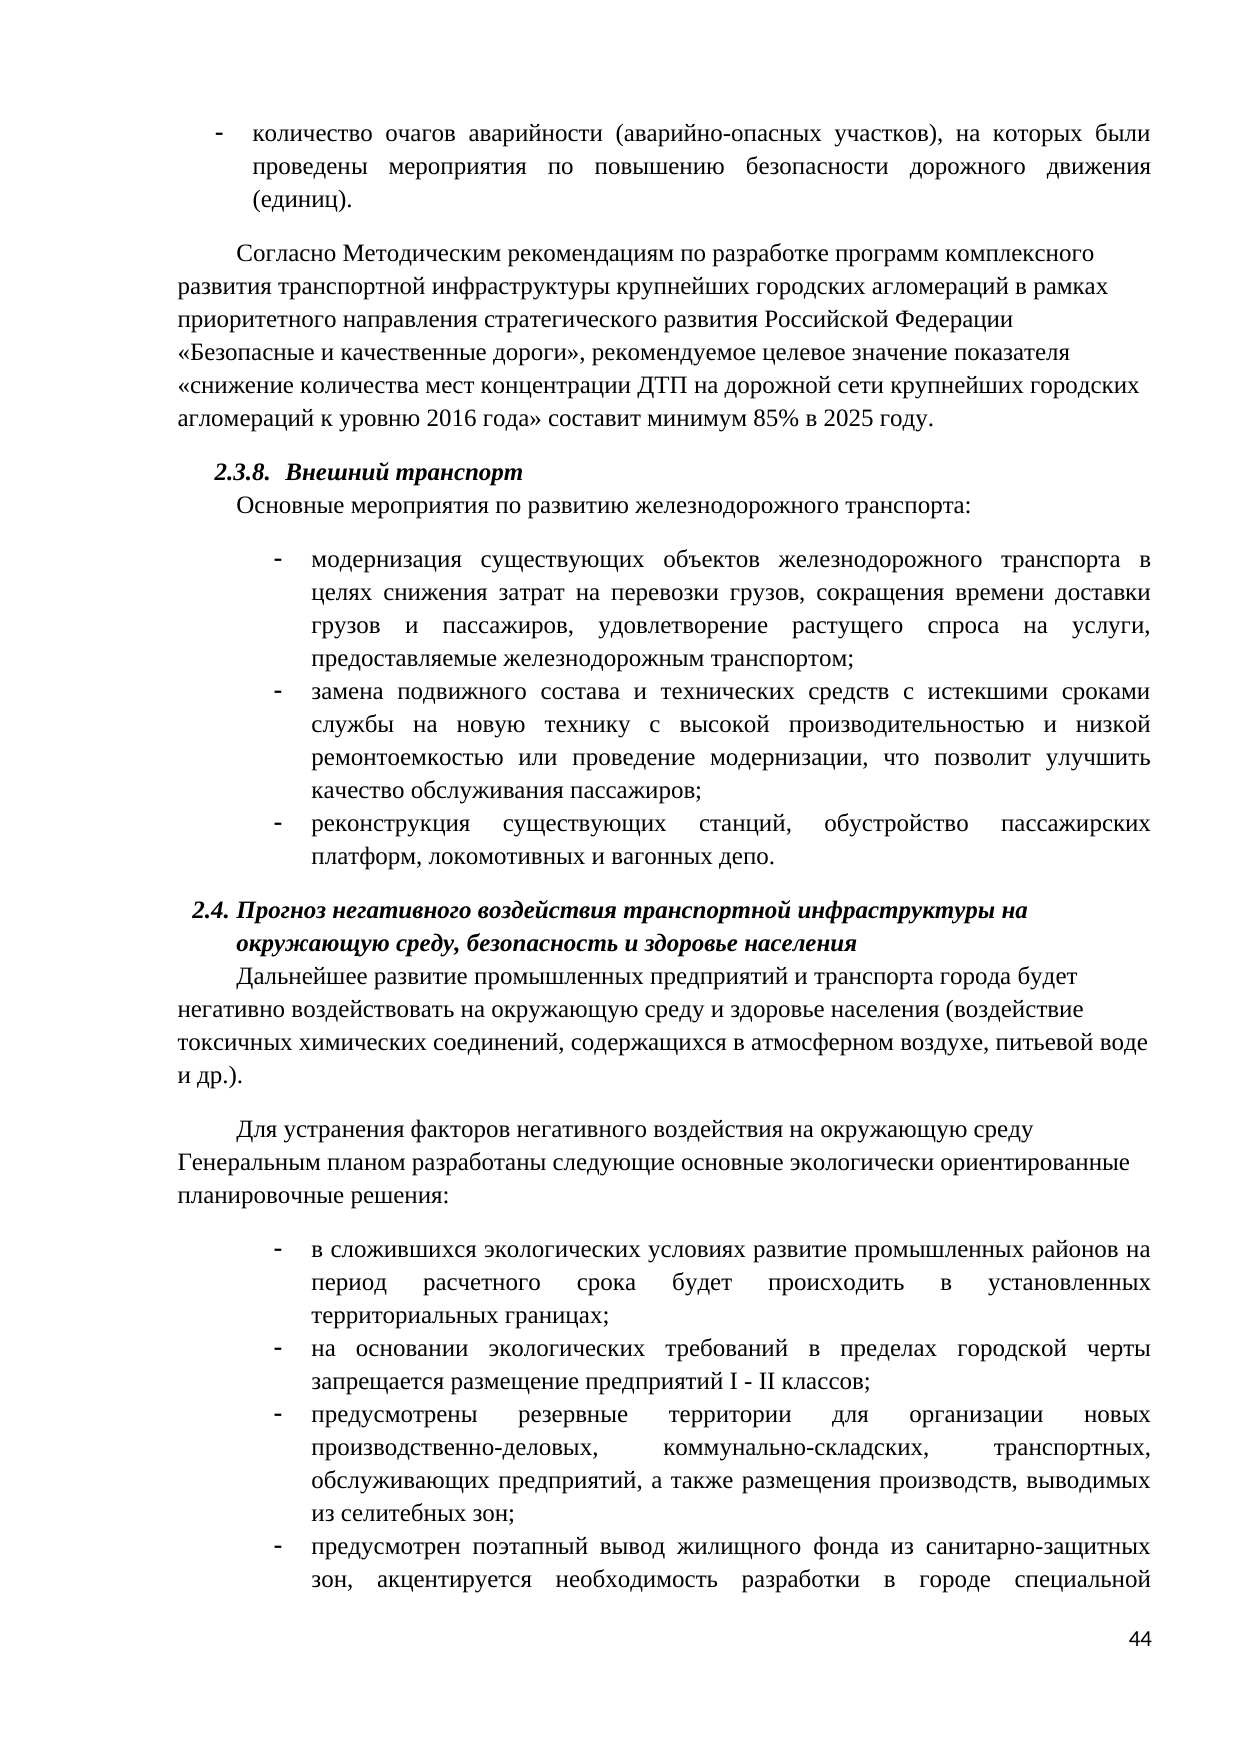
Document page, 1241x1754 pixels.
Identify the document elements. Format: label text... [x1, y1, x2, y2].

list на основании экологических требований в пределах городской черты запрещается размещение предприятий I - II классов; [274, 1333, 1152, 1394]
text Дальнейшее развитие промышленных предприятий и транспорта города будет негативно воздействовать на окружающую среду и здоровье населения (воздействие токсичных химических соединений, содержащихся в атмосферном воздухе, питьевой воде и др.). [177, 961, 1152, 1089]
list замена подвижного состава и технических средств с истекшими сроками службы на новую технику с высокой производительностью и низкой ремонтоемкостью или проведение модернизации, что позволит улучшить качество обслуживания пассажиров; [274, 676, 1152, 804]
list количество очагов аварийности (аварийно-опасных участков), на которых были проведены мероприятия по повышению безопасности дорожного движения (единиц). [215, 118, 1152, 213]
list модернизация существующих объектов железнодорожного транспорта в целях снижения затрат на перевозки грузов, сокращения времени доставки грузов и пассажиров, удовлетворение растущего спроса на услуги, предоставляемые железнодорожным транспортом; [274, 544, 1152, 672]
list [274, 1531, 1152, 1593]
text Согласно Методическим рекомендациям по разработке программ комплексного развития транспортной инфраструктуры крупнейших городских агломераций в рамках приоритетного направления стратегического развития Российской Федерации «Безопасные и качественные дороги», рекомендуемое целевое значение показателя «снижение количества мест концентрации ДТП на дорожной сети крупнейших городских агломераций к уровню 2016 года» составит минимум 85% в 2025 году. [177, 238, 1152, 432]
list в сложившихся экологических условиях развитие промышленных районов на период расчетного срока будет происходить в установленных территориальных границах; [274, 1234, 1152, 1328]
list предусмотрены резервные территории для организации новых производственно-деловых, коммунально-складских, транспортных, обслуживающих предприятий, а также размещения производств, выводимых из селитебных зон; [274, 1399, 1152, 1527]
subtitle Прогноз негативного воздействия транспортной инфраструктуры на окружающую среду, безопасность и здоровье населения [192, 895, 1152, 957]
text Для устранения факторов негативного воздействия на окружающую среду Генеральным планом разработаны следующие основные экологически ориентированные планировочные решения: [177, 1114, 1152, 1209]
list реконструкция существующих станций, обустройство пассажирских платформ, локомотивных и вагонных депо. [274, 808, 1152, 870]
text Основные мероприятия по развитию железнодорожного транспорта: [177, 490, 1152, 519]
subtitle Внешний транспорт [214, 457, 1152, 486]
